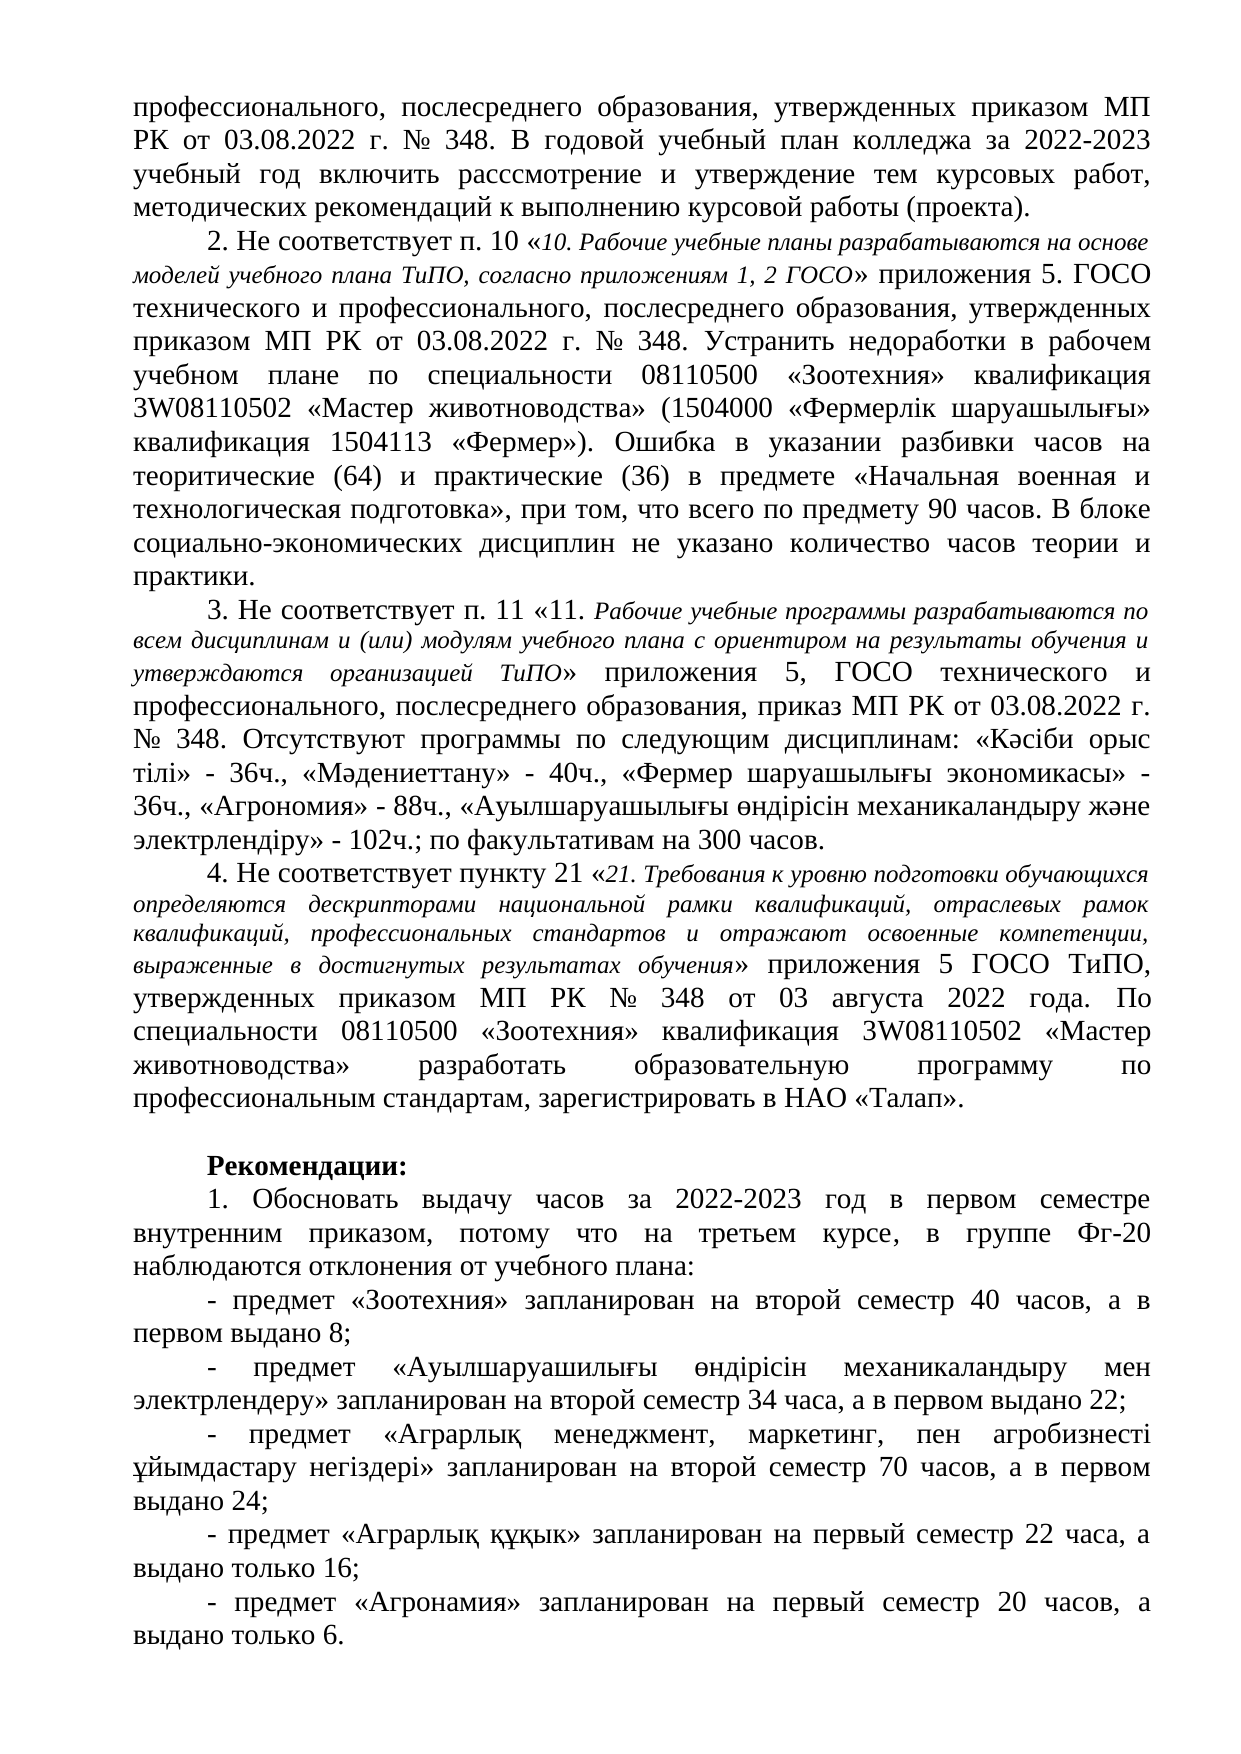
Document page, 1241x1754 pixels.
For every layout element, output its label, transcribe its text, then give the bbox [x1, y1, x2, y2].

text - предмет «Аграрлық құқык» запланирован на первый семестр 22 часа, а выдано только 16; [133, 1517, 1152, 1584]
text 2. Не соответствует п. 10 «10. Рабочие учебные планы разрабатываются на основе моделей учебного плана ТиПО, согласно приложениям 1, 2 ГОСО» приложения 5. ГОСО технического и профессионального, послесреднего образования, утвержденных приказом МП РК от 03.08.2022 г. № 348. Устранить недоработки в рабочем учебном плане по специальности 08110500 «Зоотехния» квалификация 3W08110502 «Мастер животноводства» (1504000 «Фермерлік шаруашылығы» квалификация 1504113 «Фермер»). Ошибка в указании разбивки часов на теоритические (64) и практические (36) в предмете «Начальная военная и технологическая подготовка», при том, что всего по предмету 90 часов. В блоке социально-экономических дисциплин не указано количество часов теории и практики. [133, 223, 1152, 592]
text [133, 89, 1152, 223]
text 4. Не соответствует пункту 21 «21. Требования к уровню подготовки обучающихся определяются дескрипторами национальной рамки квалификаций, отраслевых рамок квалификаций, профессиональных стандартов и отражают освоенные компетенции, выраженные в достигнутых результатах обучения» приложения 5 ГОСО ТиПО, утвержденных приказом МП РК № 348 от 03 августа 2022 года. По специальности 08110500 «Зоотехния» квалификация 3W08110502 «Мастер животноводства» разработать образовательную программу по профессиональным стандартам, зарегистрировать в НАО «Талап». [133, 855, 1152, 1114]
text Рекомендации: [133, 1148, 1152, 1181]
text - предмет «Ауылшаруашилығы өндірісін механикаландыру мен электрлендеру» запланирован на второй семестр 34 часа, а в первом выдано 22; [133, 1349, 1152, 1416]
text - предмет «Аграрлық менеджмент, маркетинг, пен агробизнесті ұйымдастару негіздері» запланирован на второй семестр 70 часов, а в первом выдано 24; [133, 1416, 1152, 1517]
text 3. Не соответствует п. 11 «11. Рабочие учебные программы разрабатываются по всем дисциплинам и (или) модулям учебного плана с ориентиром на результаты обучения и утверждаются организацией ТиПО» приложения 5, ГОСО технического и профессионального, послесреднего образования, приказ МП РК от 03.08.2022 г. № 348. Отсутствуют программы по следующим дисциплинам: «Кәсіби орыс тілі» - 36ч., «Мәдениеттану» - 40ч., «Фермер шаруашылығы экономикасы» - 36ч., «Агрономия» - 88ч., «Ауылшаруашылығы өндірісін механикаландыру және электрлендіру» - 102ч.; по факультативам на 300 часов. [133, 592, 1152, 855]
text - предмет «Агронамия» запланирован на первый семестр 20 часов, а выдано только 6. [133, 1584, 1152, 1651]
text - предмет «Зоотехния» запланирован на второй семестр 40 часов, а в первом выдано 8; [133, 1282, 1152, 1349]
text 1. Обосновать выдачу часов за 2022-2023 год в первом семестре внутренним приказом, потому что на третьем курсе, в группе Фг-20 наблюдаются отклонения от учебного плана: [133, 1181, 1152, 1282]
